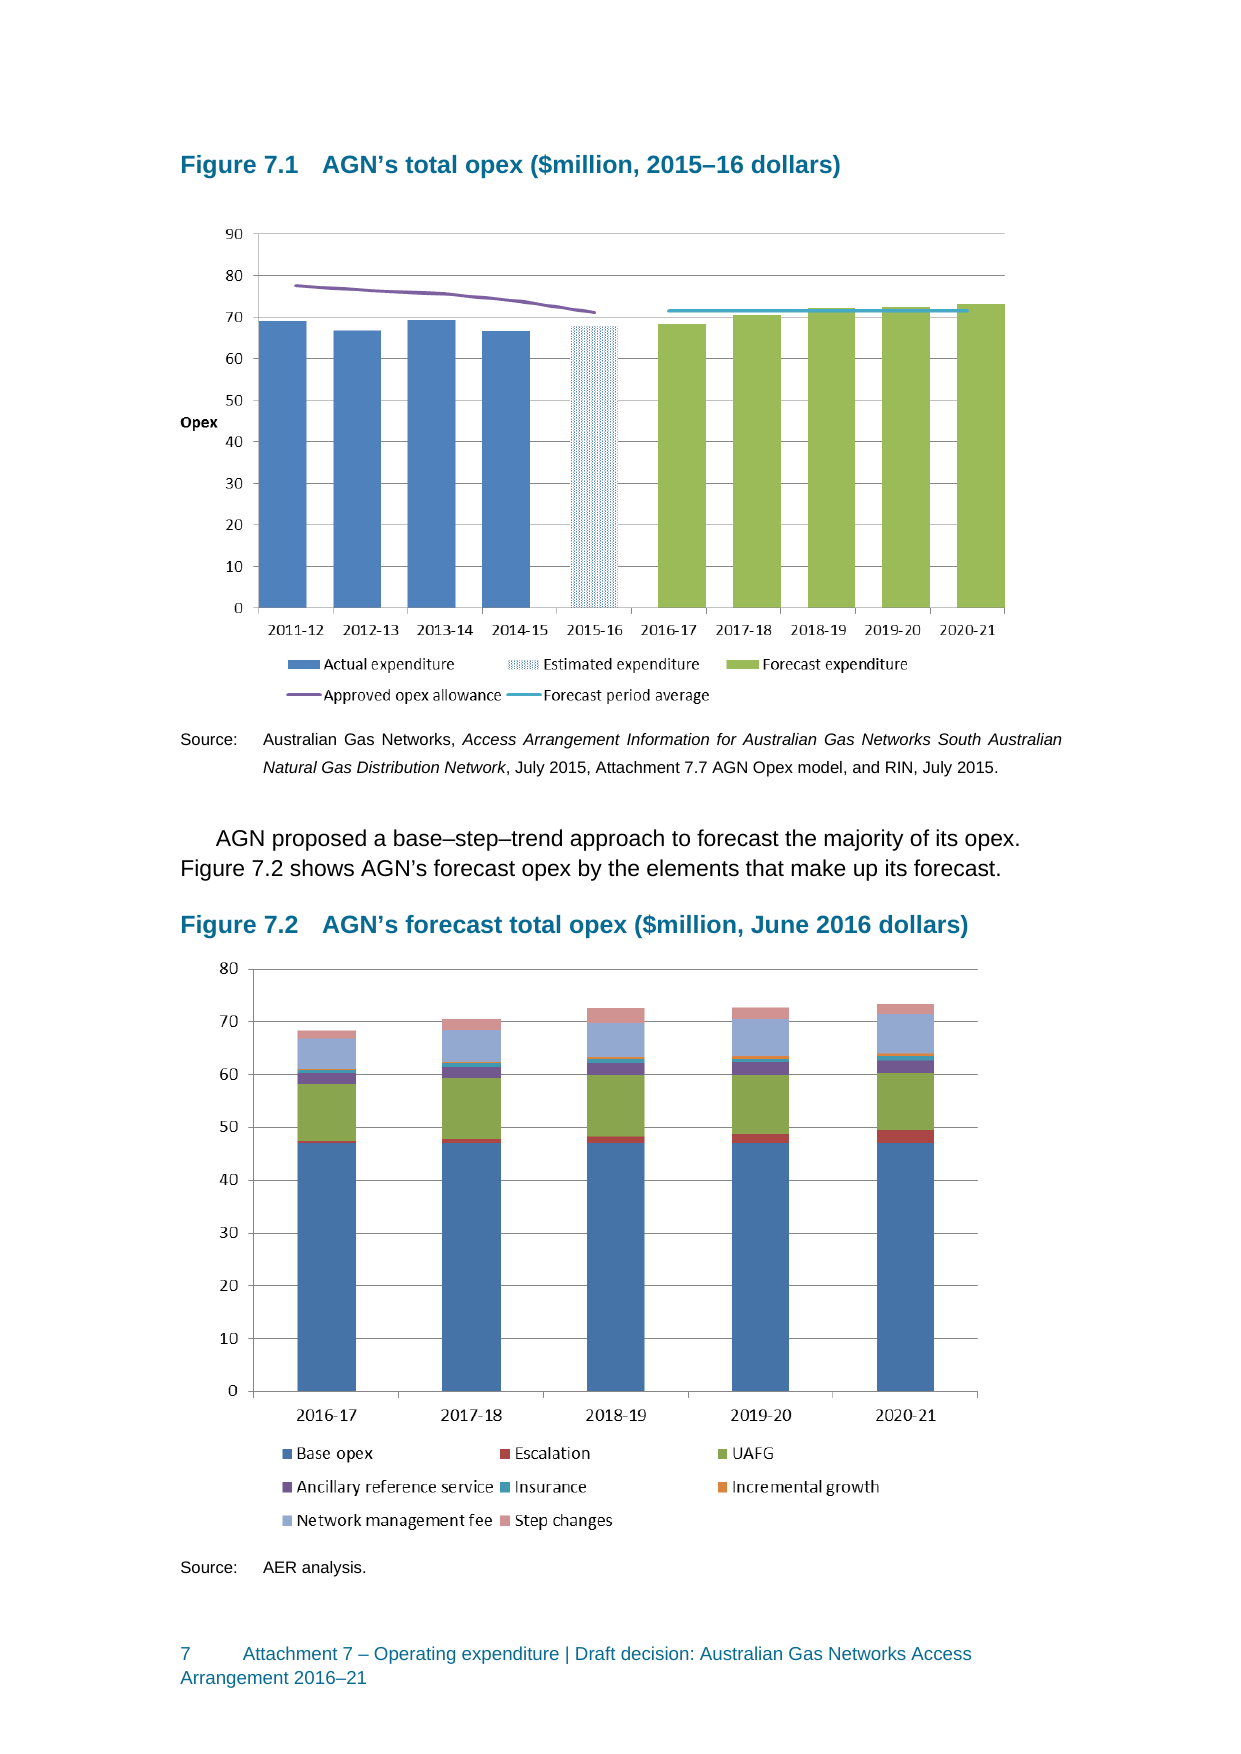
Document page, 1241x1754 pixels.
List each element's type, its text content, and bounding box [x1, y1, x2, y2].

list AGN proposed a base–step–trend approach to forecast the majority of its opex. Figure 7.2 shows AGN’s forecast opex by the elements that make up its forecast. [180, 824, 1063, 881]
picture [180, 203, 1046, 709]
text Figure 7.2 AGN’s forecast total opex ($million, June 2016 dollars) [180, 910, 1063, 939]
picture [773, 1650, 777, 1660]
picture [322, 1650, 326, 1660]
text Source: Australian Gas Networks, Access Arrangement Information for Australian Gas Networks South Australian Natural Gas Distribution Network, July 2015, Attachment 7.7 AGN Opex model, and RIN, July 2015. [180, 729, 1063, 777]
text Figure 7.1 AGN’s total opex ($million, 2015–16 dollars) [180, 150, 1063, 179]
picture [216, 1674, 220, 1684]
text Source: AER analysis. [180, 1558, 1063, 1577]
picture [215, 955, 983, 1538]
picture [296, 1650, 300, 1660]
